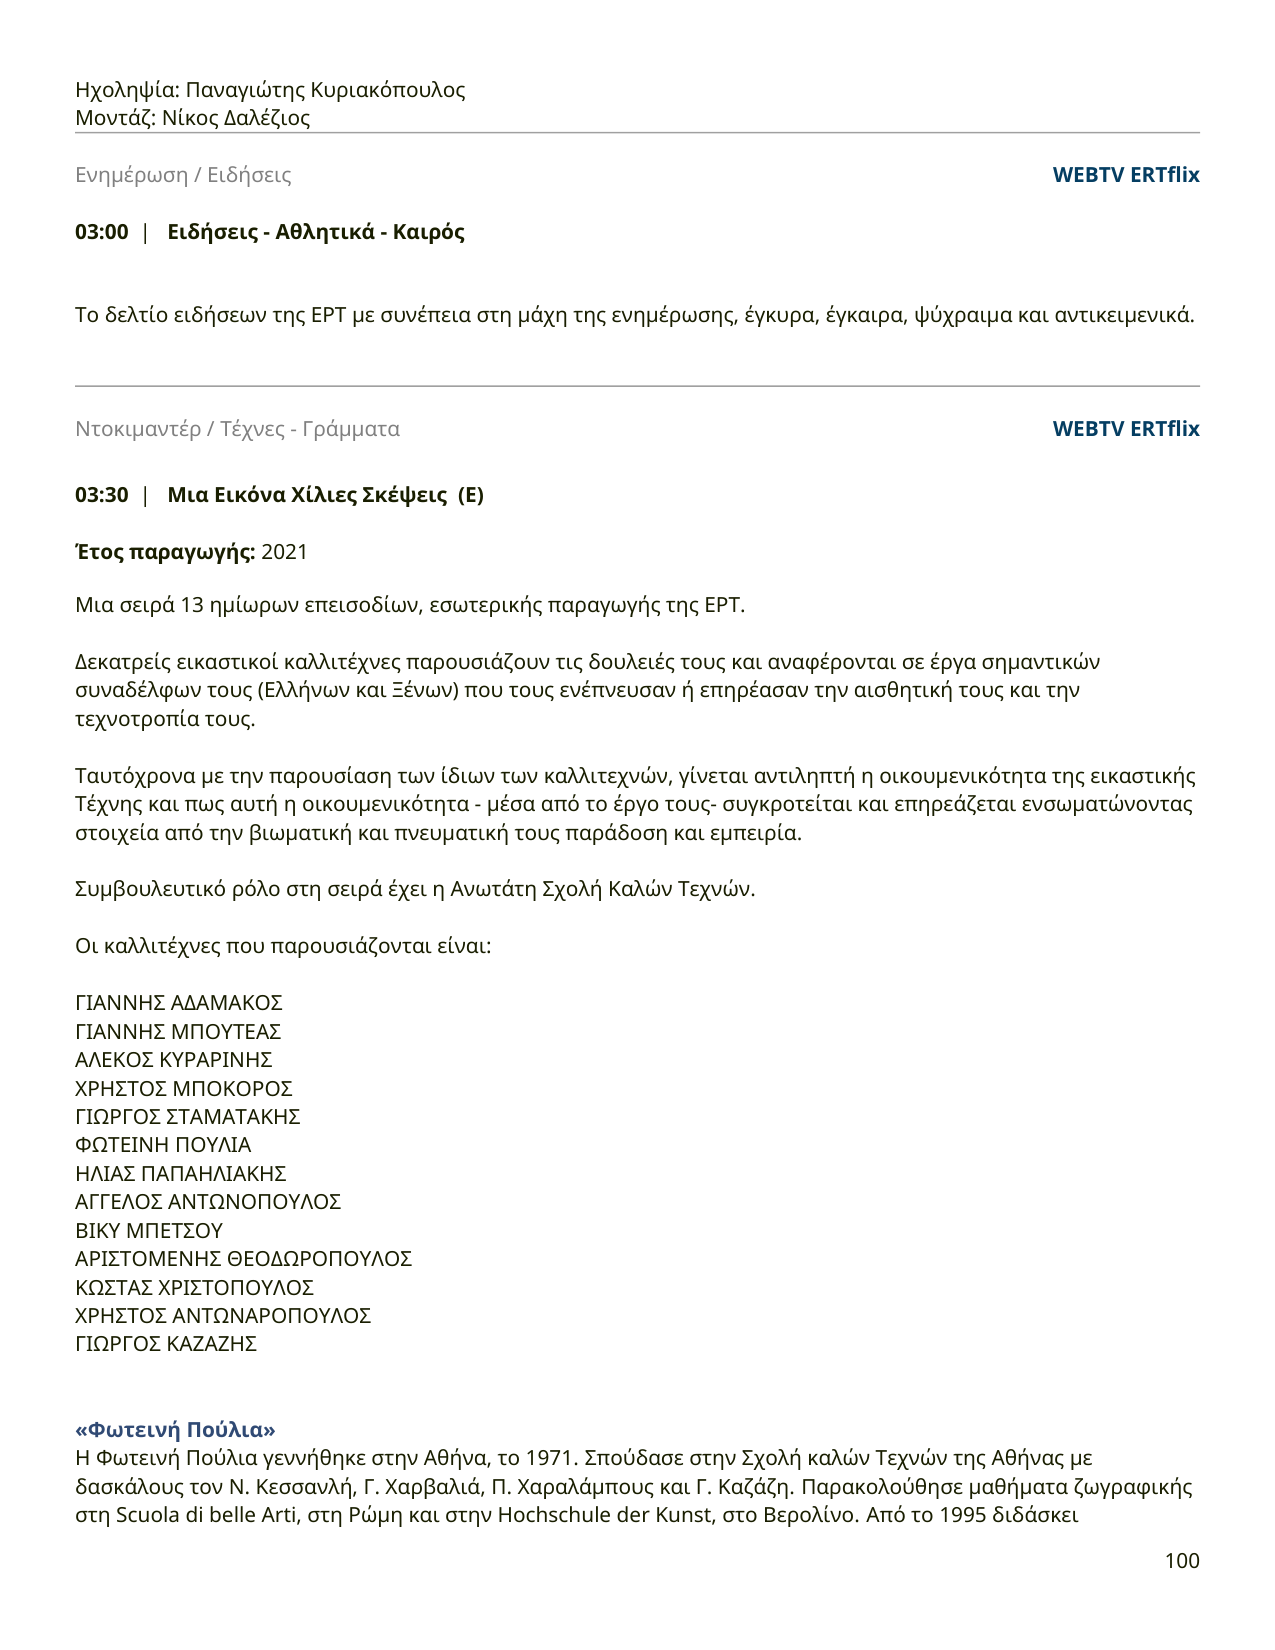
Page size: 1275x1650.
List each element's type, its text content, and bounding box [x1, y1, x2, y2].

text «Φωτεινή Πούλια» [75, 1358, 1200, 1443]
text Το δελτίο ειδήσεων της ΕΡΤ με συνέπεια στη μάχη της ενημέρωσης, έγκυρα, έγκαιρα, ψύχραιμα και αντικειμενικά. [75, 300, 1200, 328]
text 03:30 | Μια Εικόνα Χίλιες Σκέψεις (E) Έτος παραγωγής: 2021 [75, 442, 1200, 565]
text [75, 75, 1200, 131]
table_header Ενημέρωση / Ειδήσεις [75, 161, 637, 189]
table_header WEBTV ERTflix [638, 414, 1200, 442]
text 03:00 | Ειδήσεις - Αθλητικά - Καιρός [75, 189, 1200, 275]
table_header Ντοκιμαντέρ / Τέχνες - Γράμματα [75, 414, 637, 442]
table_header WEBTV ERTflix [638, 161, 1200, 189]
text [75, 1443, 1200, 1529]
text Μια σειρά 13 ημίωρων επεισοδίων, εσωτερικής παραγωγής της ΕΡΤ. Δεκατρείς εικαστικοί καλλιτέχνες παρουσιάζουν τις δουλειές τους και αναφέρονται σε έργα σημαντικών συναδέλφων τους (Ελλήνων και Ξένων) που τους ενέπνευσαν ή επηρέασαν την αισθητική τους και την τεχνοτροπία τους. Ταυτόχρονα με την παρουσίαση των ίδιων των καλλιτεχνών, γίνεται αντιληπτή η οικουμενικότητα της εικαστικής Τέχνης και πως αυτή η οικουμενικότητα - μέσα από το έργο τους- συγκροτείται και επηρεάζεται ενσωματώνοντας στοιχεία από την βιωματική και πνευματική τους παράδοση και εμπειρία. Συμβουλευτικό ρόλο στη σειρά έχει η Ανωτάτη Σχολή Καλών Τεχνών. Οι καλλιτέχνες που παρουσιάζονται είναι: ΓΙΑΝΝΗΣ ΑΔΑΜΑΚΟΣ ΓΙΑΝΝΗΣ ΜΠΟΥΤΕΑΣ ΑΛΕΚΟΣ ΚΥΡΑΡΙΝΗΣ ΧΡΗΣΤΟΣ ΜΠΟΚΟΡΟΣ ΓΙΩΡΓΟΣ ΣΤΑΜΑΤΑΚΗΣ ΦΩΤΕΙΝΗ ΠΟΥΛΙΑ ΗΛΙΑΣ ΠΑΠΑΗΛΙΑΚΗΣ ΑΓΓΕΛΟΣ ΑΝΤΩΝΟΠΟΥΛΟΣ ΒΙΚΥ ΜΠΕΤΣΟΥ ΑΡΙΣΤΟΜΕΝΗΣ ΘΕΟΔΩΡΟΠΟΥΛΟΣ ΚΩΣΤΑΣ ΧΡΙΣΤΟΠΟΥΛΟΣ ΧΡΗΣΤΟΣ ΑΝΤΩΝΑΡΟΠΟΥΛΟΣ ΓΙΩΡΓΟΣ ΚΑΖΑΖΗΣ [75, 590, 1200, 1358]
